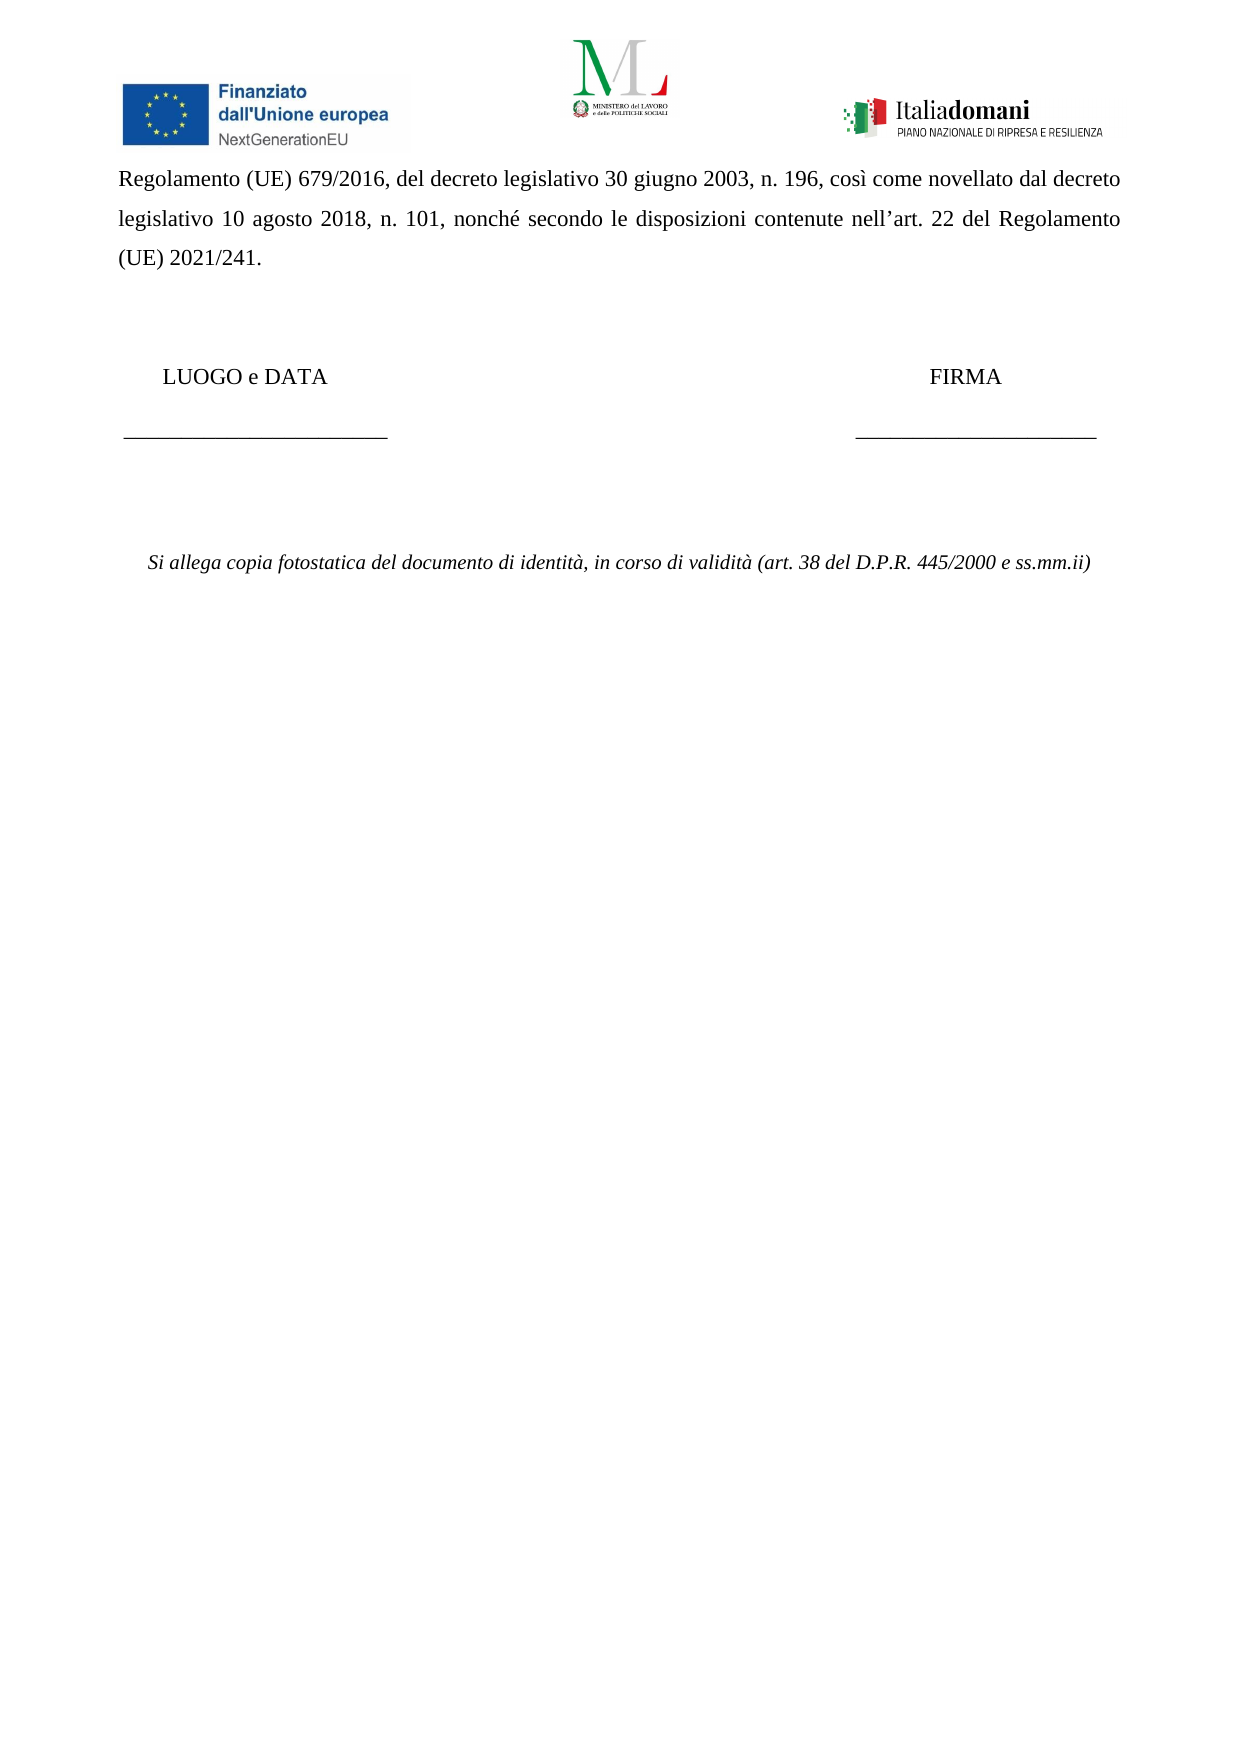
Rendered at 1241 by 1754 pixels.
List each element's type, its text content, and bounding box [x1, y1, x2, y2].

text _______________________ _____________________ [118, 415, 1122, 442]
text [118, 148, 1122, 271]
picture [116, 74, 411, 153]
text LUOGO e DATA FIRMA [118, 363, 1122, 389]
picture [843, 98, 1127, 138]
text Si allega copia fotostatica del documento di identità, in corso di validità (art. 38 del D.P.R. 445/2000 e ss.mm.ii) [118, 549, 1122, 574]
picture [560, 39, 680, 118]
